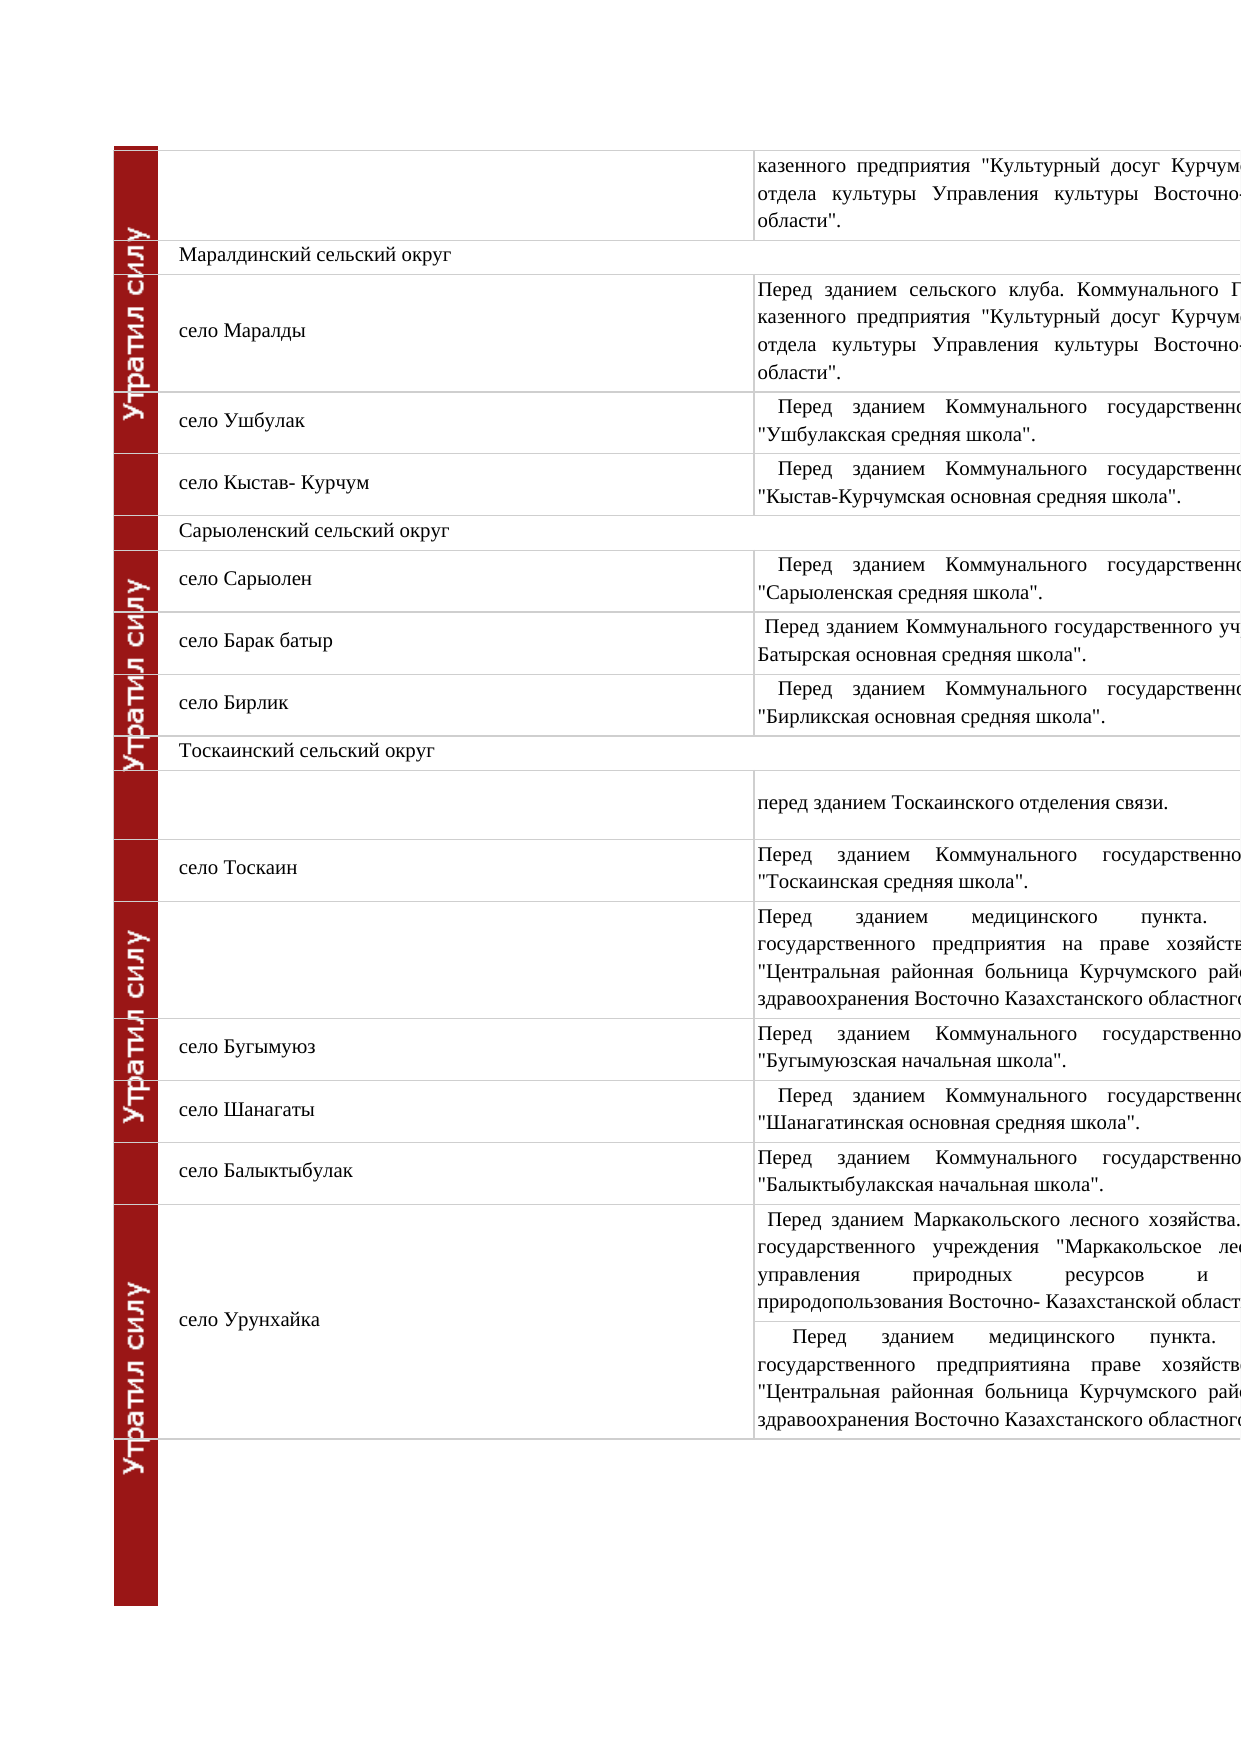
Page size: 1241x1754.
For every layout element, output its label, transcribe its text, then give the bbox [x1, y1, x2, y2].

table_cell Перед зданием медицинского пункта. Коммунального государственного предприятия на праве хозяйственного ведения "Центральная районная больница Курчумского района" управления здравоохранения Восточно Казахстанского областного акимата. [755, 902, 1240, 1018]
table_cell село Тоскаин [114, 840, 753, 901]
table_cell Перед зданием Коммунального государственного учреждения "Балыктыбулакская начальная школа". [755, 1143, 1240, 1204]
table_cell село Ушбулак [114, 393, 753, 453]
table_cell Тоскаинский сельский округ [114, 737, 1240, 770]
table_cell село Кыстав- Курчум [114, 454, 753, 515]
table_cell Перед зданием Коммунального государственного учреждения "Ушбулакская средняя школа". [755, 393, 1240, 453]
picture [114, 1440, 158, 1606]
table_cell [114, 902, 753, 1018]
table_cell село Жиделы [114, 151, 753, 239]
table_cell Перед зданием Коммунального государственного учреждения "Тоскаинская средняя школа". [755, 840, 1240, 901]
picture [114, 146, 158, 150]
table_cell перед зданием Тоскаинского отделения связи. [755, 771, 1240, 839]
table_cell Перед зданием Коммунального государственного учреждения "Кыстав-Курчумская основная средняя школа". [755, 454, 1240, 515]
table_cell Перед зданием Коммунального государственного учреждения "Барак Батырская основная средняя школа". [755, 613, 1240, 673]
table_cell село Маралды [114, 275, 753, 391]
table_cell село Бугымуюз [114, 1019, 753, 1080]
table_cell Перед зданием медицинского пункта. Коммунального государственного предприятияна праве хозяйственного ведения "Центральная районная больница Курчумского района" управления здравоохранения Восточно Казахстанского областного акимата. [755, 1322, 1240, 1438]
table_cell село Урунхайка [114, 1205, 753, 1438]
table_cell село Бирлик [114, 675, 753, 735]
table_cell село Шанагаты [114, 1081, 753, 1142]
table_cell село Сарыолен [114, 551, 753, 611]
table_cell Перед зданием Коммунального государственного учреждения "Сарыоленская средняя школа". [755, 551, 1240, 611]
table_cell [114, 771, 753, 839]
table_cell Маралдинский сельский округ [114, 241, 1240, 274]
table_cell Перед зданием Маркакольского лесного хозяйства. Коммунального государственного учреждения "Маркакольское лесное хозяйство" управления природных ресурсов и регулирования природопользования Восточно- Казахстанской области. [755, 1205, 1240, 1321]
table_cell Перед зданием Коммунального государственного учреждения "Бирликская основная средняя школа". [755, 675, 1240, 735]
table_cell Перед зданием Коммунального государственного учреждения "Шанагатинская основная средняя школа". [755, 1081, 1240, 1142]
table_cell село Барак батыр [114, 613, 753, 673]
table_cell Сарыоленский сельский округ [114, 516, 1240, 549]
table_cell село Балыктыбулак [114, 1143, 753, 1204]
table_cell Перед зданием Коммунального государственного учреждения "Бугымуюзская начальная школа". [755, 1019, 1240, 1080]
